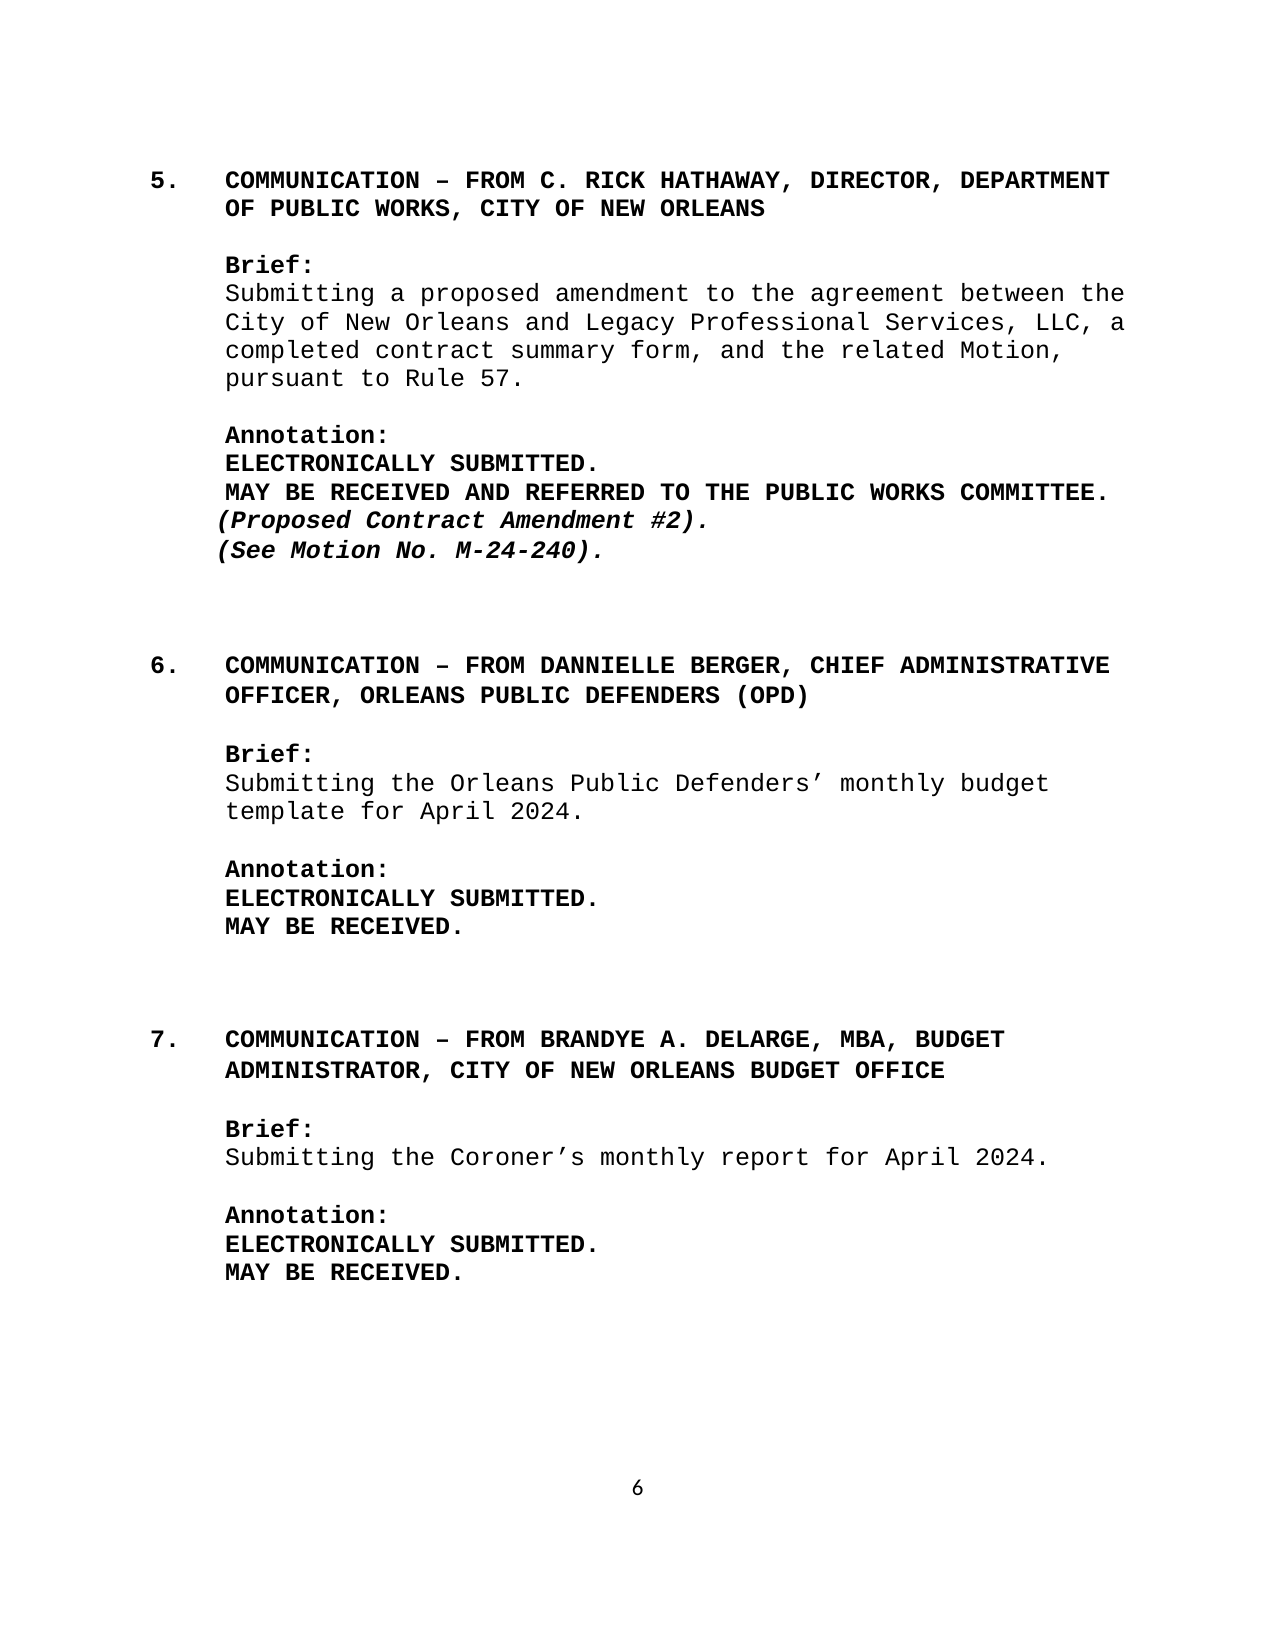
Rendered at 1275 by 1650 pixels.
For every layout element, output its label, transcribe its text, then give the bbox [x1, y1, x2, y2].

text Submitting the Orleans Public Defenders’ monthly budget template for April 2024. [225, 770, 1125, 827]
text Annotation: [225, 857, 1125, 885]
text Submitting the Coroner’s monthly report for April 2024. [225, 1145, 1125, 1173]
text MAY BE RECEIVED AND REFERRED TO THE PUBLIC WORKS COMMITTEE. [225, 479, 1125, 508]
text ELECTRONICALLY SUBMITTED. [225, 1231, 1125, 1260]
text Brief: [150, 742, 1125, 770]
text Submitting a proposed amendment to the agreement between the City of New Orleans and Legacy Professional Services, LLC, a completed contract summary form, and the related Motion, pursuant to Rule 57. [225, 281, 1125, 394]
text (See Motion No. M-24-240). [150, 538, 1125, 566]
list COMMUNICATION – FROM BRANDYE A. DELARGE, MBA, BUDGET ADMINISTRATOR, CITY OF NEW ORLEANS BUDGET OFFICE [150, 1027, 1125, 1086]
text Brief: [150, 1116, 1125, 1145]
list COMMUNICATION – FROM C. RICK HATHAWAY, DIRECTOR, DEPARTMENT OF PUBLIC WORKS, CITY OF NEW ORLEANS [150, 168, 1125, 224]
text Brief: [150, 253, 1125, 281]
text (Proposed Contract Amendment #2). [150, 508, 1125, 536]
text MAY BE RECEIVED. [225, 914, 1125, 942]
text Annotation: [225, 1203, 1125, 1231]
text ELECTRONICALLY SUBMITTED. [150, 451, 1125, 479]
list COMMUNICATION – FROM DANNIELLE BERGER, CHIEF ADMINISTRATIVE OFFICER, ORLEANS PUBLIC DEFENDERS (OPD) [150, 653, 1125, 711]
text Annotation: [150, 423, 1125, 451]
text ELECTRONICALLY SUBMITTED. [225, 885, 1125, 914]
text MAY BE RECEIVED. [225, 1260, 1125, 1288]
